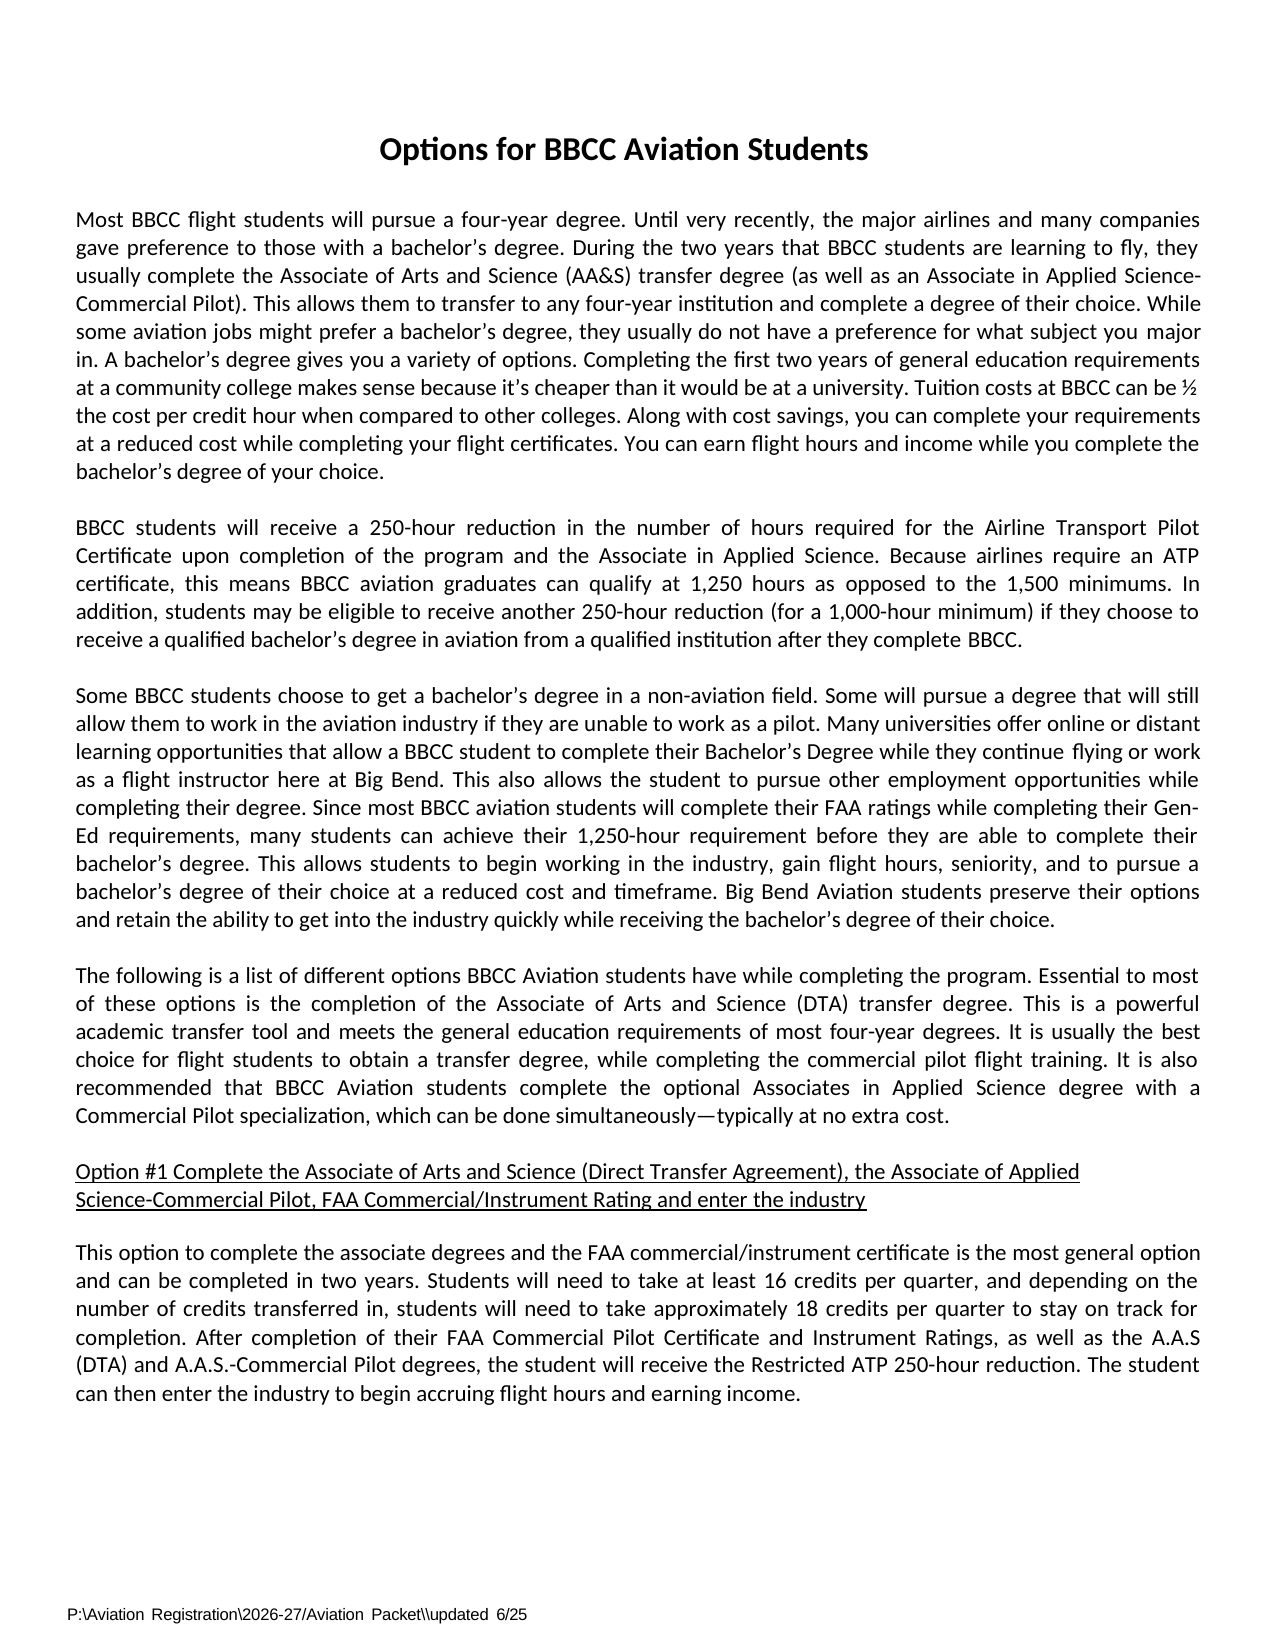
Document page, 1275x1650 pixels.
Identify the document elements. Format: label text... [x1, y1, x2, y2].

text Option #1 Complete the Associate of Arts and Science (Direct Transfer Agreement), the Associate of Applied Science-Commercial Pilot, FAA Commercial/Instrument Rating and enter the industry [75, 1183, 1080, 1213]
text This option to complete the associate degrees and the FAA commercial/instrument certificate is the most general option and can be completed in two years. Students will need to take at least 16 credits per quarter, and depending on the number of credits transferred in, students will need to take approximately 18 credits per quarter to stay on track for completion. After completion of their FAA Commercial Pilot Certificate and Instrument Ratings, as well as the A.A.S (DTA) and A.A.S.-Commercial Pilot degrees, the student will receive the Restricted ATP 250-hour reduction. The student can then enter the industry to begin accruing flight hours and earning income. [75, 1238, 1201, 1407]
text Some BBCC students choose to get a bachelor’s degree in a non-aviation field. Some will pursue a degree that will still allow them to work in the aviation industry if they are unable to work as a pilot. Many universities offer online or distant learning opportunities that allow a BBCC student to complete their Bachelor’s Degree while they continue flying or work as a flight instructor here at Big Bend. This also allows the student to pursue other employment opportunities while completing their degree. Since most BBCC aviation students will complete their FAA ratings while completing their Gen- Ed requirements, many students can achieve their 1,250-hour requirement before they are able to complete their bachelor’s degree. This allows students to begin working in the industry, gain flight hours, seniority, and to pursue a bachelor’s degree of their choice at a reduced cost and timeframe. Big Bend Aviation students preserve their options and retain the ability to get into the industry quickly while receiving the bachelor’s degree of their choice. [75, 681, 1201, 933]
subtitle Options for BBCC Aviation Students [163, 128, 1084, 169]
text BBCC students will receive a 250-hour reduction in the number of hours required for the Airline Transport Pilot Certificate upon completion of the program and the Associate in Applied Science. Because airlines require an ATP certificate, this means BBCC aviation graduates can qualify at 1,250 hours as opposed to the 1,500 minimums. In addition, students may be eligible to receive another 250-hour reduction (for a 1,000-hour minimum) if they choose to receive a qualified bachelor’s degree in aviation from a qualified institution after they complete BBCC. [75, 513, 1201, 653]
text The following is a list of different options BBCC Aviation students have while completing the program. Essential to most of these options is the completion of the Associate of Arts and Science (DTA) transfer degree. This is a powerful academic transfer tool and meets the general education requirements of most four-year degrees. It is usually the best choice for flight students to obtain a transfer degree, while completing the commercial pilot flight training. It is also recommended that BBCC Aviation students complete the optional Associates in Applied Science degree with a Commercial Pilot specialization, which can be done simultaneously—typically at no extra cost. [75, 961, 1201, 1129]
text Most BBCC flight students will pursue a four-year degree. Until very recently, the major airlines and many companies gave preference to those with a bachelor’s degree. During the two years that BBCC students are learning to fly, they usually complete the Associate of Arts and Science (AA&S) transfer degree (as well as an Associate in Applied Science- Commercial Pilot). This allows them to transfer to any four-year institution and complete a degree of their choice. While some aviation jobs might prefer a bachelor’s degree, they usually do not have a preference for what subject you major in. A bachelor’s degree gives you a variety of options. Completing the first two years of general education requirements at a community college makes sense because it’s cheaper than it would be at a university. Tuition costs at BBCC can be ½ the cost per credit hour when compared to other colleges. Along with cost savings, you can complete your requirements at a reduced cost while completing your flight certificates. You can earn flight hours and income while you complete the bachelor’s degree of your choice. [75, 205, 1201, 485]
text Option #1 Complete the Associate of Arts and Science (Direct Transfer Agreement), the Associate of Applied Science-Commercial Pilot, FAA Commercial/Instrument Rating and enter the industry [75, 1157, 1080, 1182]
